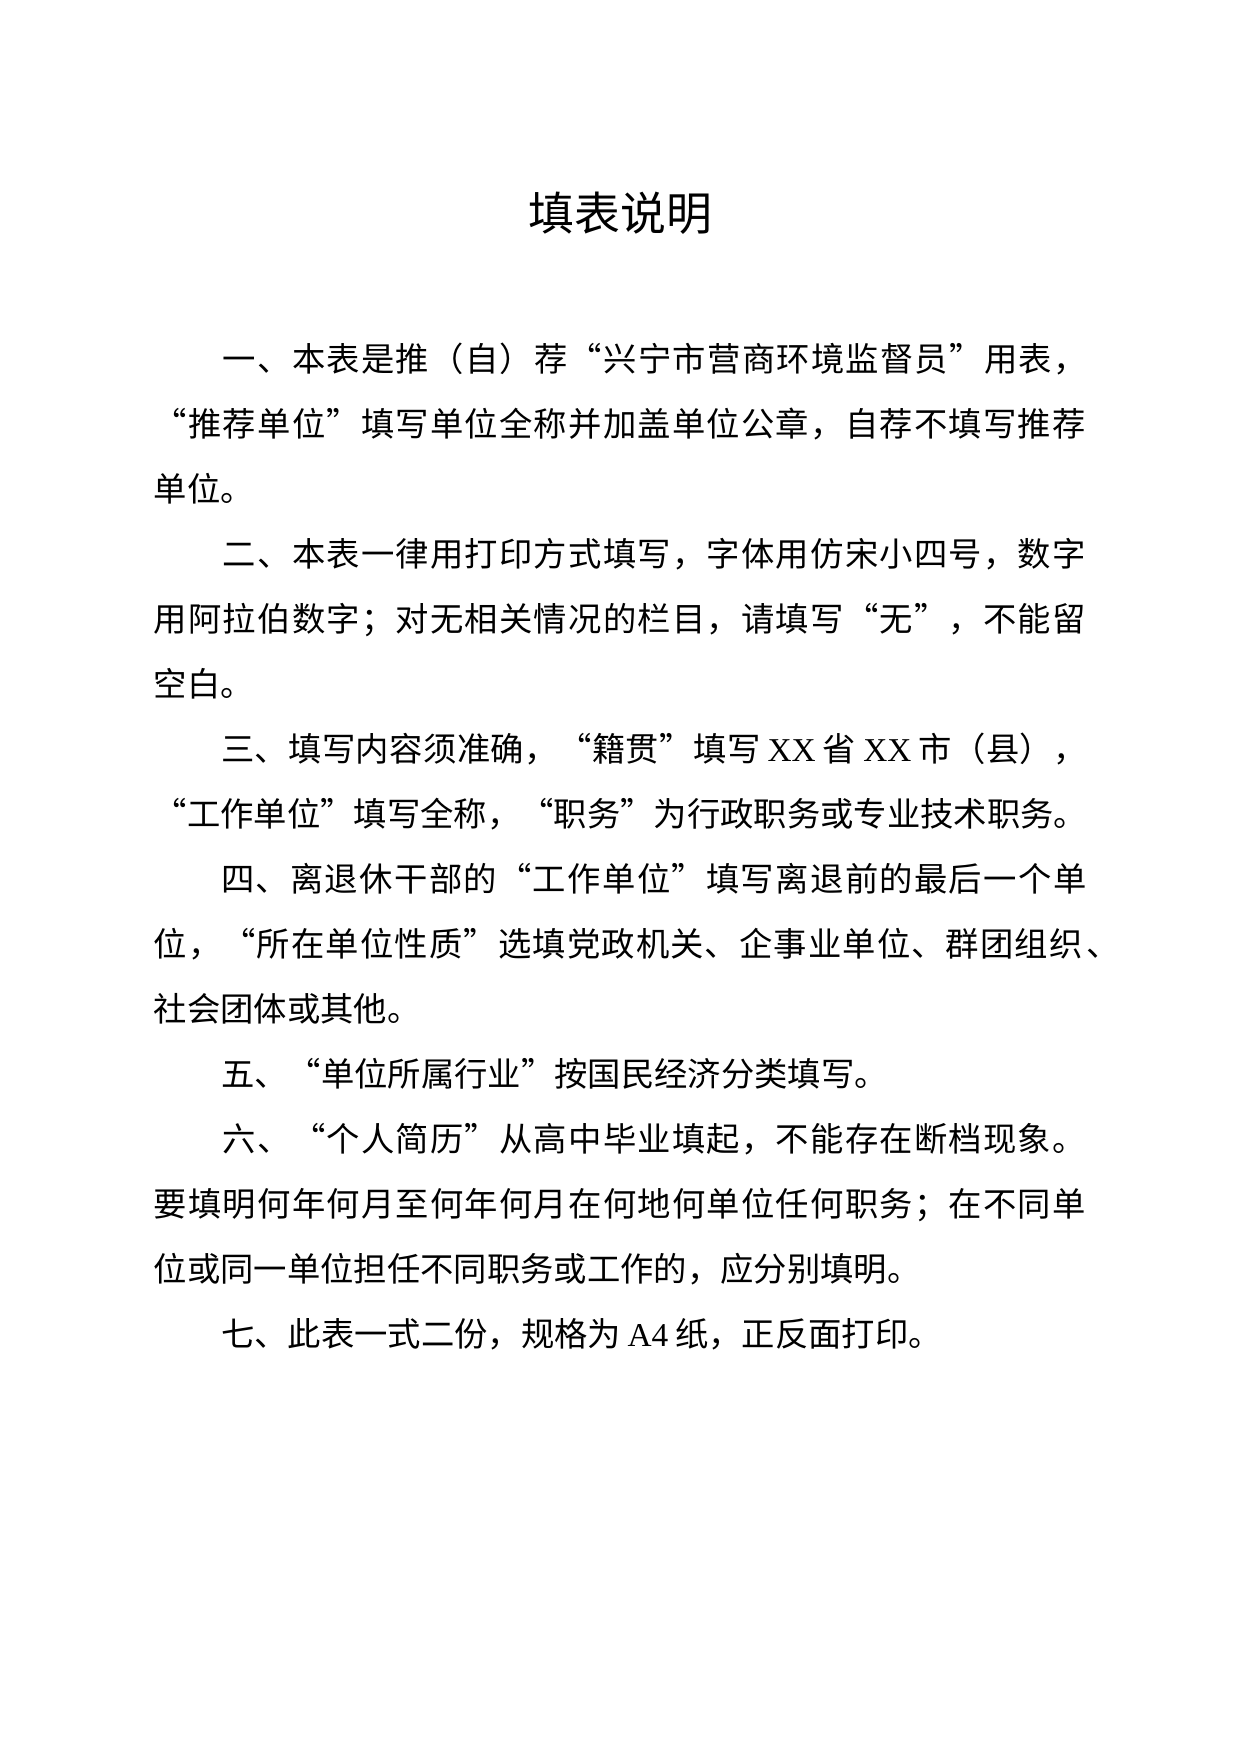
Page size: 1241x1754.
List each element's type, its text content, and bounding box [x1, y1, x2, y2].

text 填表说明 [153, 162, 1087, 259]
text 四、离退休干部的“工作单位”填写离退前的最后一个单位，“所在单位性质”选填党政机关、企事业单位、群团组织、社会团体或其他。 [153, 844, 1087, 1039]
text 一、本表是推（自）荐“兴宁市营商环境监督员”用表，“推荐单位”填写单位全称并加盖单位公章，自荐不填写推荐单位。 [153, 324, 1087, 519]
text 六、“个人简历”从高中毕业填起，不能存在断档现象。要填明何年何月至何年何月在何地何单位任何职务；在不同单位或同一单位担任不同职务或工作的，应分别填明。 [153, 1104, 1087, 1299]
text 二、本表一律用打印方式填写，字体用仿宋小四号，数字用阿拉伯数字；对无相关情况的栏目，请填写“无”，不能留空白。 [153, 519, 1087, 714]
text 三、填写内容须准确，“籍贯”填写XX省XX市（县），“工作单位”填写全称，“职务”为行政职务或专业技术职务。 [153, 714, 1087, 844]
text 七、此表一式二份，规格为A4纸，正反面打印。 [153, 1299, 1087, 1364]
text 五、“单位所属行业”按国民经济分类填写。 [153, 1039, 1087, 1104]
